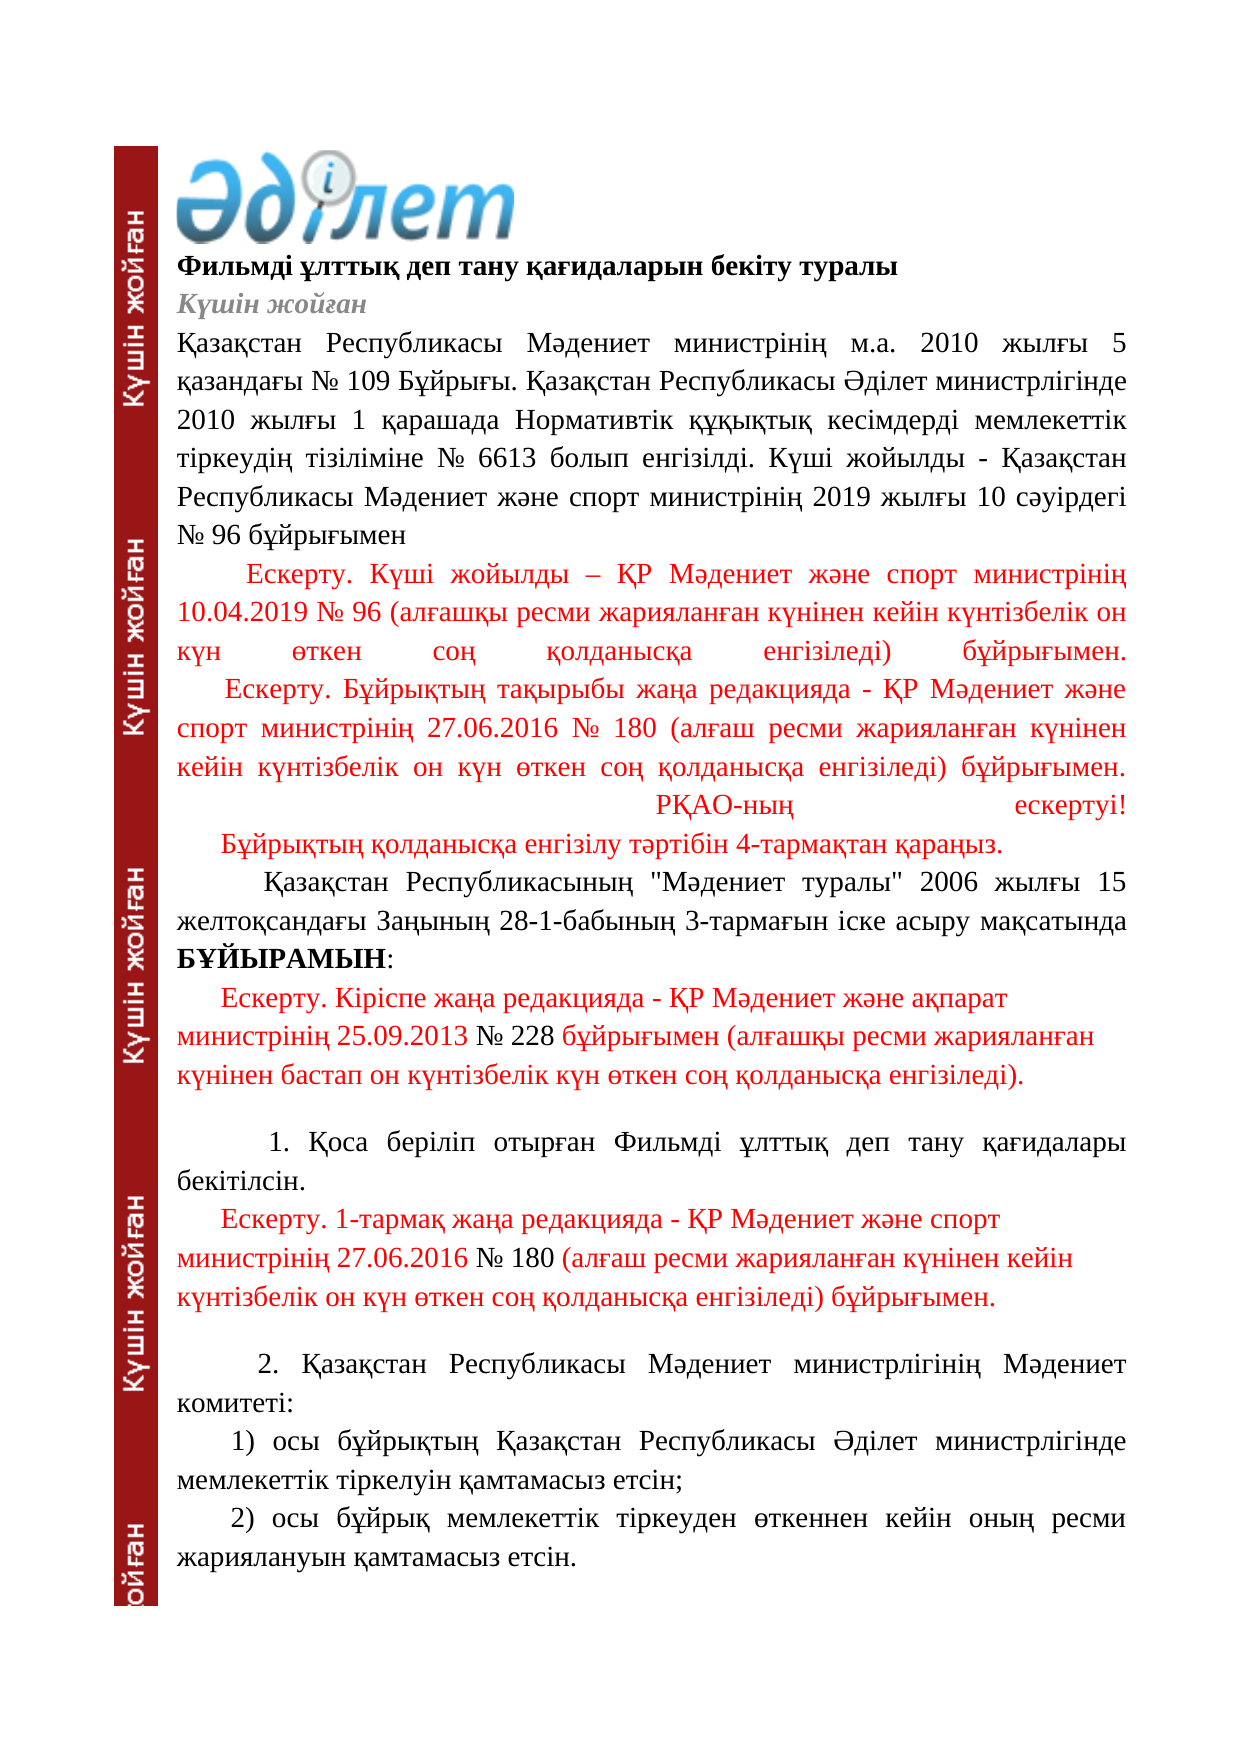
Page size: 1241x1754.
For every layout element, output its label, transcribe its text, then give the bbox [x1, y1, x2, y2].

text Ескерту. Күші жойылды – ҚР Мәдениет және спорт министрінің 10.04.2019 № 96 (алғашқы ресми жарияланған күнінен кейін күнтізбелік он күн өткен соң қолданысқа енгізіледі) бұйрығымен. Ескерту. Бұйрықтың тақырыбы жаңа редакцияда - ҚР Мәдениет және спорт министрінің 27.06.2016 № 180 (алғаш ресми жарияланған күнінен кейін күнтізбелік он күн өткен соң қолданысқа енгізіледі) бұйрығымен. РҚАО-ның ескертуі! Бұйрықтың қолданысқа енгізілу тәртібін 4-тармақтан қараңыз. [112, 556, 1128, 859]
text Қазақстан Республикасы Мәдениет министрінің м.а. 2010 жылғы 5 қазандағы № 109 Бұйрығы. Қазақстан Республикасы Әділет министрлігінде 2010 жылғы 1 қарашада Нормативтік құқықтық кесімдерді мемлекеттік тіркеудің тізіліміне № 6613 болып енгізілді. Күші жойылды - Қазақстан Республикасы Мәдениет және спорт министрінің 2019 жылғы 10 сәуірдегі № 96 бұйрығымен [112, 325, 1128, 551]
picture [114, 975, 158, 980]
picture [114, 281, 158, 286]
picture [114, 1418, 158, 1423]
picture [114, 146, 158, 248]
picture [114, 551, 158, 556]
text 2. Қазақстан Республикасы Мәдениет министрлігінің Мәдениет комитеті: [112, 1346, 1128, 1418]
picture [114, 1496, 158, 1501]
text Ескерту. 1-тармақ жаңа редакцияда - ҚР Мәдениет және спорт министрінің 27.06.2016 № 180 (алғаш ресми жарияланған күнінен кейін күнтізбелік он күн өткен соң қолданысқа енгізіледі) бұйрығымен. [112, 1202, 1128, 1342]
text Ескерту. Кіріспе жаңа редакцияда - ҚР Мәдениет және ақпарат министрінің 25.09.2013 № 228 бұйрығымен (алғашқы ресми жарияланған күнінен бастап он күнтізбелік күн өткен соң қолданысқа енгізіледі). [112, 980, 1128, 1121]
text 1) осы бұйрықтың Қазақстан Республикасы Әділет министрлігінде мемлекеттік тіркелуін қамтамасыз етсін; [112, 1423, 1128, 1496]
text 2) осы бұйрық мемлекеттік тіркеуден өткеннен кейін оның ресми жариялануын қамтамасыз етсін. [112, 1501, 1128, 1573]
text 1. Қоса беріліп отырған Фильмді ұлттық деп тану қағидалары бекітілсін. [112, 1124, 1128, 1197]
text Күшін жойған [112, 286, 1128, 320]
text Қазақстан Республикасының "Мәдениет туралы" 2006 жылғы 15 желтоқсандағы Заңының 28-1-бабының 3-тармағын іске асыру мақсатында БҰЙЫРАМЫН: [112, 864, 1128, 975]
picture [114, 320, 158, 325]
picture [114, 1342, 158, 1346]
picture [114, 1197, 158, 1202]
text Фильмді ұлттық деп тану қағидаларын бекіту туралы [112, 248, 1128, 281]
picture [176, 150, 515, 244]
picture [114, 859, 158, 864]
picture [114, 1573, 158, 1606]
